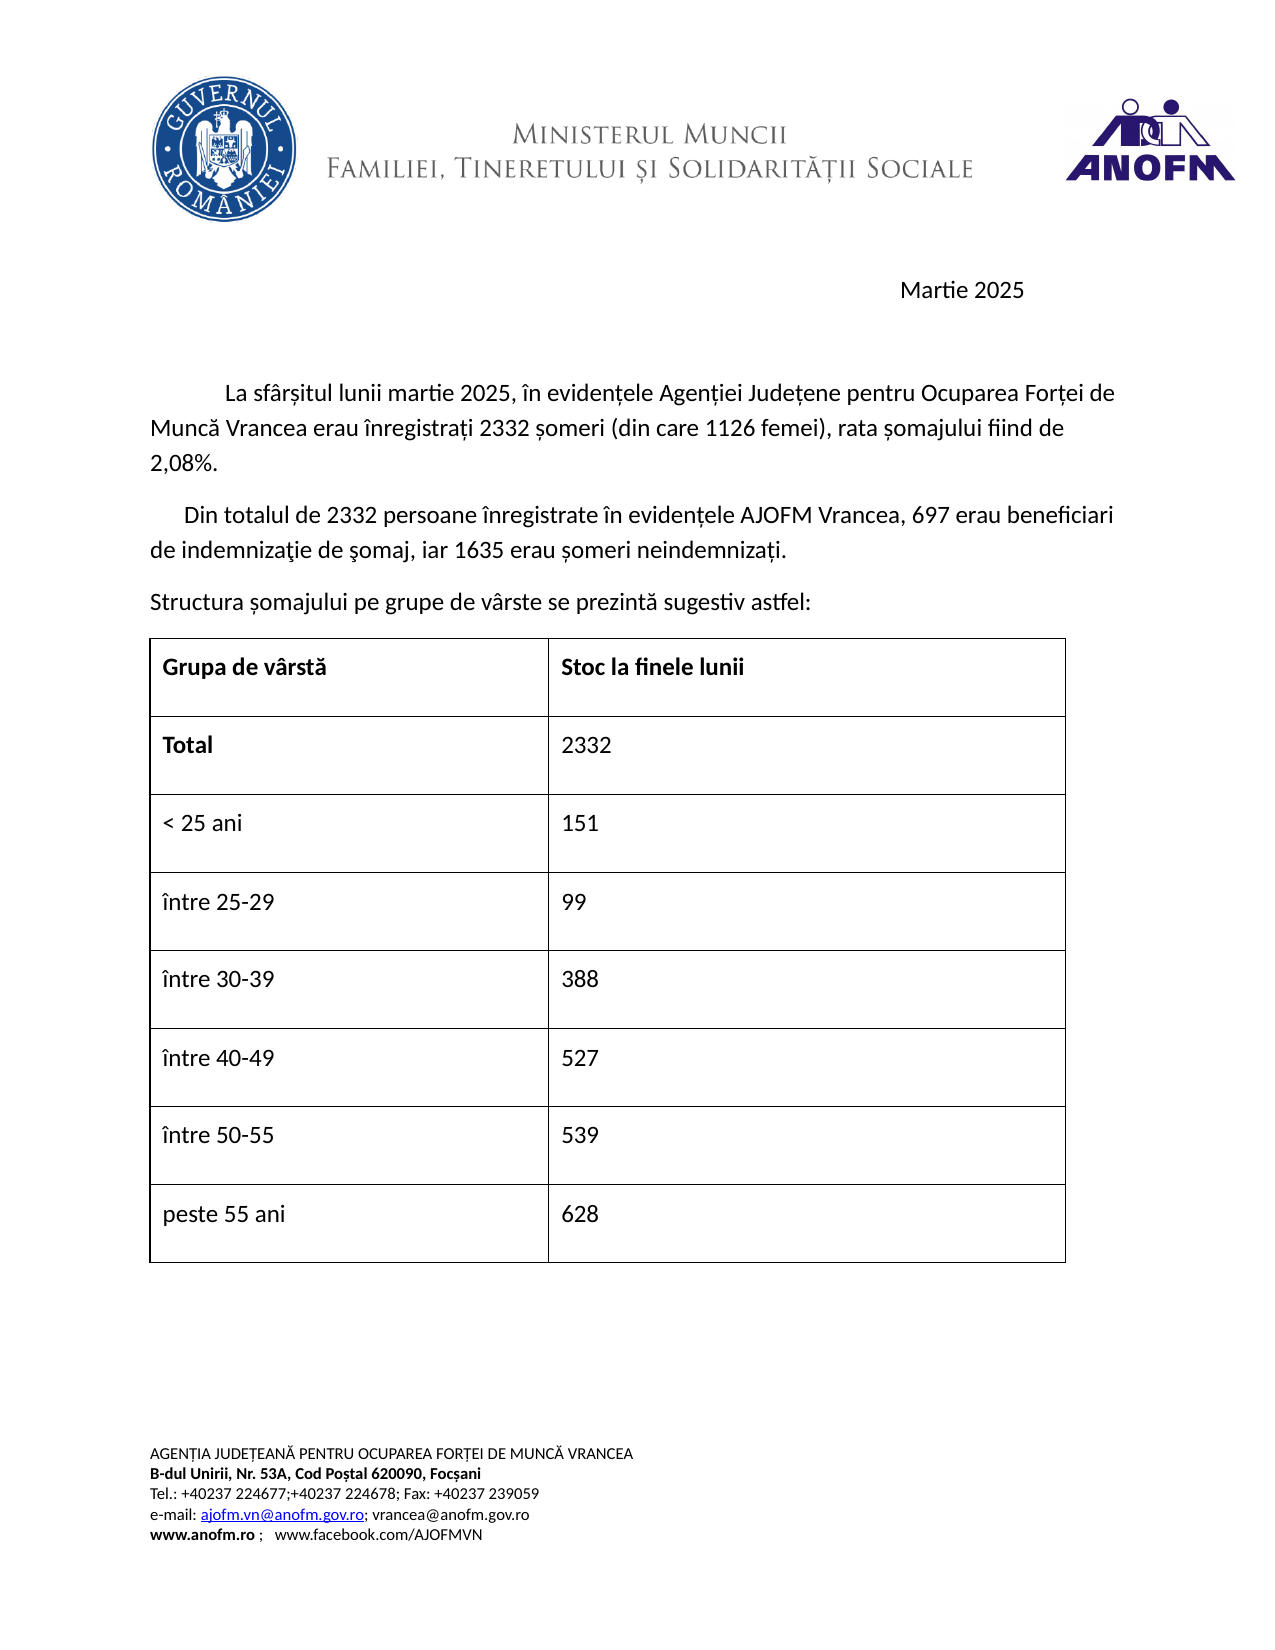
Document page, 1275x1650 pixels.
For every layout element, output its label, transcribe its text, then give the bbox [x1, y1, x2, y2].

picture [150, 75, 972, 223]
table_cell 527 [549, 1029, 1065, 1106]
table_cell 388 [549, 951, 1065, 1028]
table_header Stoc la finele lunii [549, 639, 1065, 716]
table_header Grupa de vârstă [151, 639, 548, 716]
text Structura șomajului pe grupe de vârste se prezintă sugestiv astfel: [150, 586, 1125, 616]
table_cell 151 [549, 795, 1065, 872]
table_cell 539 [549, 1107, 1065, 1184]
table_cell peste 55 ani [151, 1185, 548, 1262]
table_cell Total [151, 717, 548, 793]
text Martie 2025 [150, 274, 1125, 305]
table_cell între 40-49 [151, 1029, 548, 1106]
table_cell între 50-55 [151, 1107, 548, 1184]
text La sfârșitul lunii martie 2025, în evidențele Agenției Județene pentru Ocuparea Forței de Muncă Vrancea erau înregistrați 2332 șomeri (din care 1126 femei), rata șomajului fiind de 2,08%. [150, 377, 1125, 478]
table_cell 2332 [549, 717, 1065, 793]
table_cell între 30-39 [151, 951, 548, 1028]
text Din totalul de 2332 persoane înregistrate în evidențele AJOFM Vrancea, 697 erau beneficiari de indemnizaţie de şomaj, iar 1635 erau șomeri neindemnizați. [150, 499, 1125, 565]
table_cell < 25 ani [151, 795, 548, 872]
picture [1065, 98, 1236, 181]
table_cell 628 [549, 1185, 1065, 1262]
table_cell între 25-29 [151, 873, 548, 949]
table_cell 99 [549, 873, 1065, 949]
